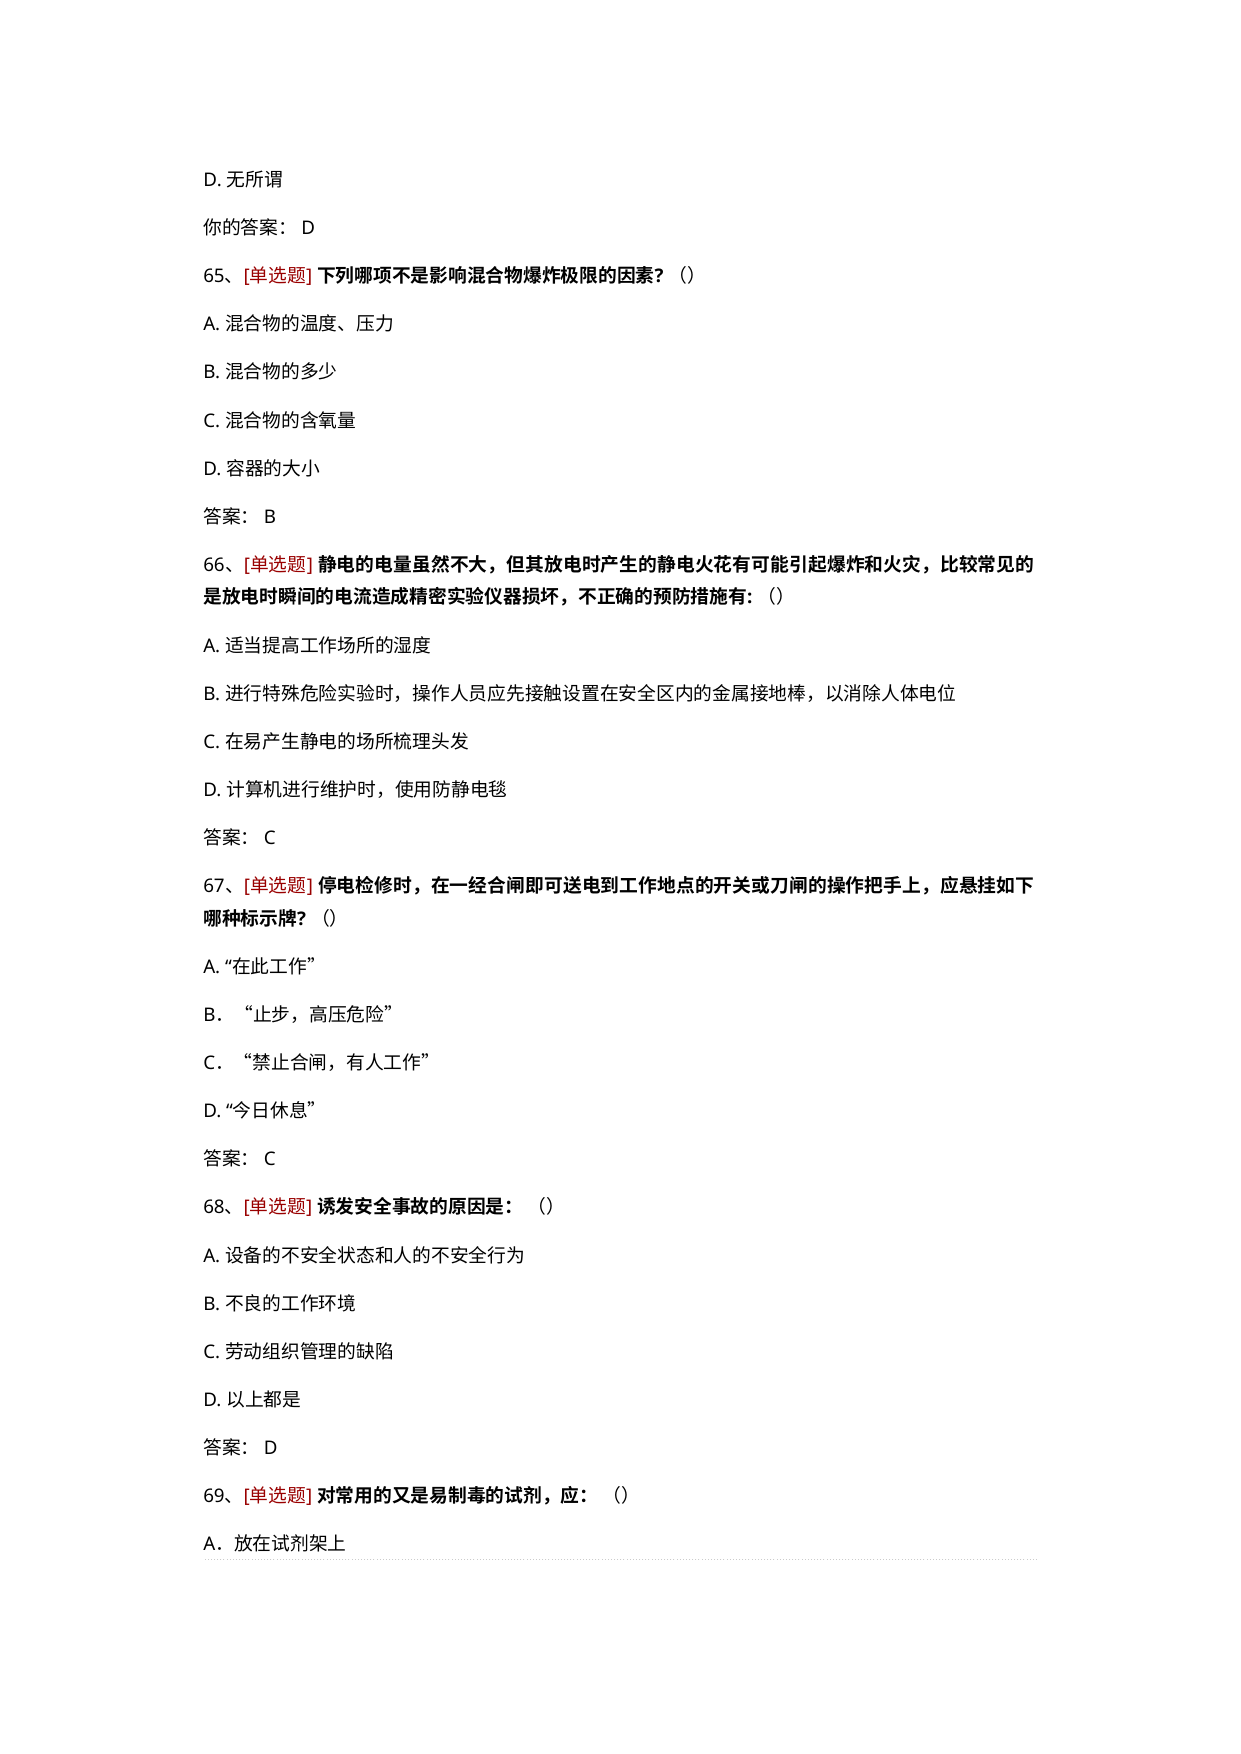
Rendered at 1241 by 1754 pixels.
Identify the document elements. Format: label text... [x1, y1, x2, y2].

text A. 设备的不安全状态和人的不安全行为 [203, 1238, 1037, 1270]
text C. 混合物的含氧量 [203, 403, 1037, 435]
text D. 容器的大小 [203, 451, 1037, 483]
text 答案： C [203, 820, 1037, 853]
text 66、[单选题] 静电的电量虽然不大，但其放电时产生的静电火花有可能引起爆炸和火灾，比较常见的是放电时瞬间的电流造成精密实验仪器损坏，不正确的预防措施有: （） [203, 547, 1037, 612]
text B. 不良的工作环境 [203, 1286, 1037, 1318]
text A. “在此工作” [203, 949, 1037, 981]
text A. 混合物的温度、压力 [203, 306, 1037, 339]
text C．“禁止合闸，有人工作” [203, 1045, 1037, 1078]
text B. 混合物的多少 [203, 354, 1037, 387]
text D. 以上都是 [203, 1382, 1037, 1414]
text 你的答案： D [203, 210, 1037, 243]
text 67、[单选题] 停电检修时，在一经合闸即可送电到工作地点的开关或刀闸的操作把手上，应悬挂如下哪种标示牌? （） [203, 868, 1037, 933]
text D. “今日休息” [203, 1093, 1037, 1126]
text 69、[单选题] 对常用的又是易制毒的试剂，应： （） [203, 1478, 1037, 1511]
text 68、[单选题] 诱发安全事故的原因是： （） [203, 1189, 1037, 1222]
text B. 进行特殊危险实验时，操作人员应先接触设置在安全区内的金属接地棒，以消除人体电位 [203, 676, 1037, 708]
text 答案： D [203, 1430, 1037, 1463]
text 答案： B [203, 499, 1037, 531]
text D. 计算机进行维护时，使用防静电毯 [203, 772, 1037, 804]
text D. 无所谓 [203, 162, 1037, 194]
text A. 适当提高工作场所的湿度 [203, 628, 1037, 660]
text C. 在易产生静电的场所梳理头发 [203, 724, 1037, 756]
text A．放在试剂架上 [203, 1526, 1037, 1560]
text 答案： C [203, 1141, 1037, 1174]
text 65、[单选题] 下列哪项不是影响混合物爆炸极限的因素? （） [203, 258, 1037, 291]
text B．“止步，高压危险” [203, 997, 1037, 1029]
text C. 劳动组织管理的缺陷 [203, 1334, 1037, 1366]
